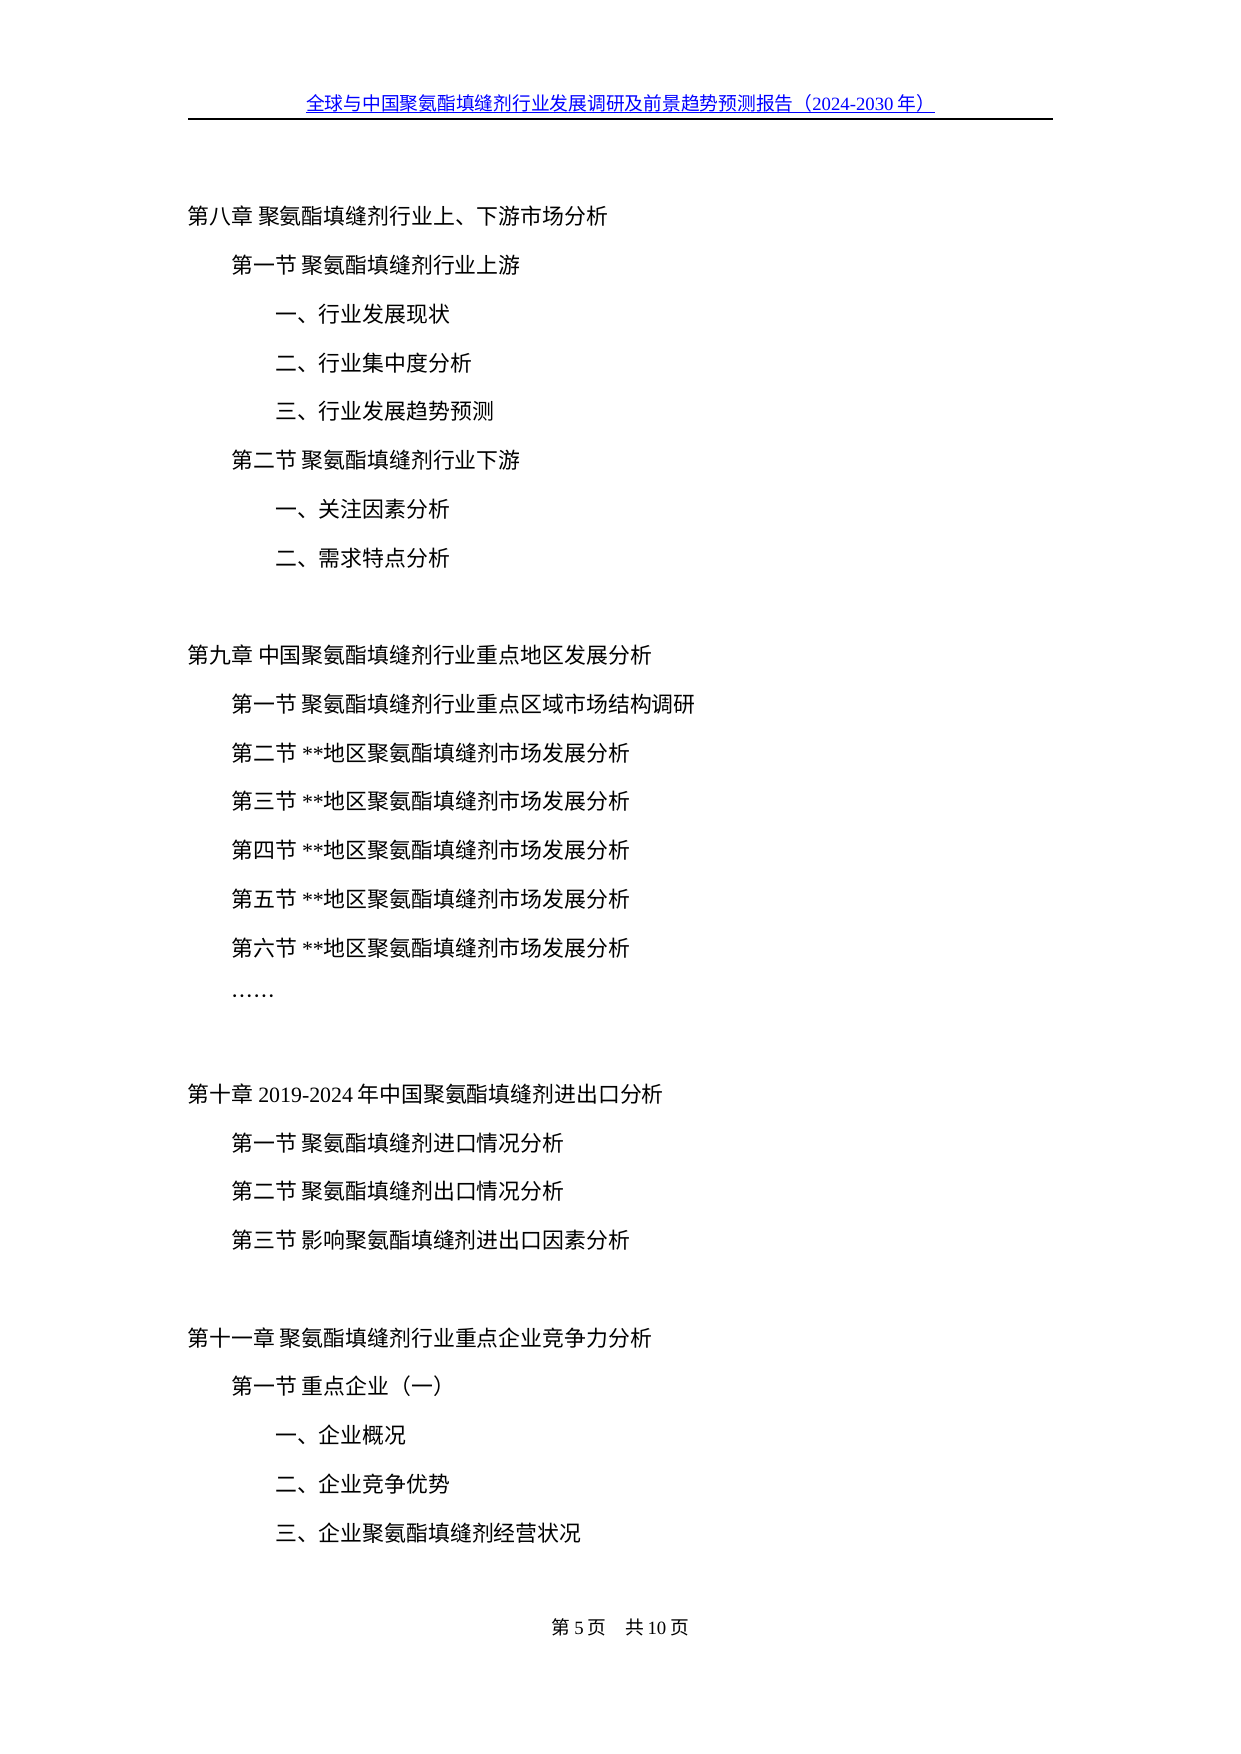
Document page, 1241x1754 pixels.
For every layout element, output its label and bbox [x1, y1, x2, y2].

text [187, 150, 1053, 1548]
